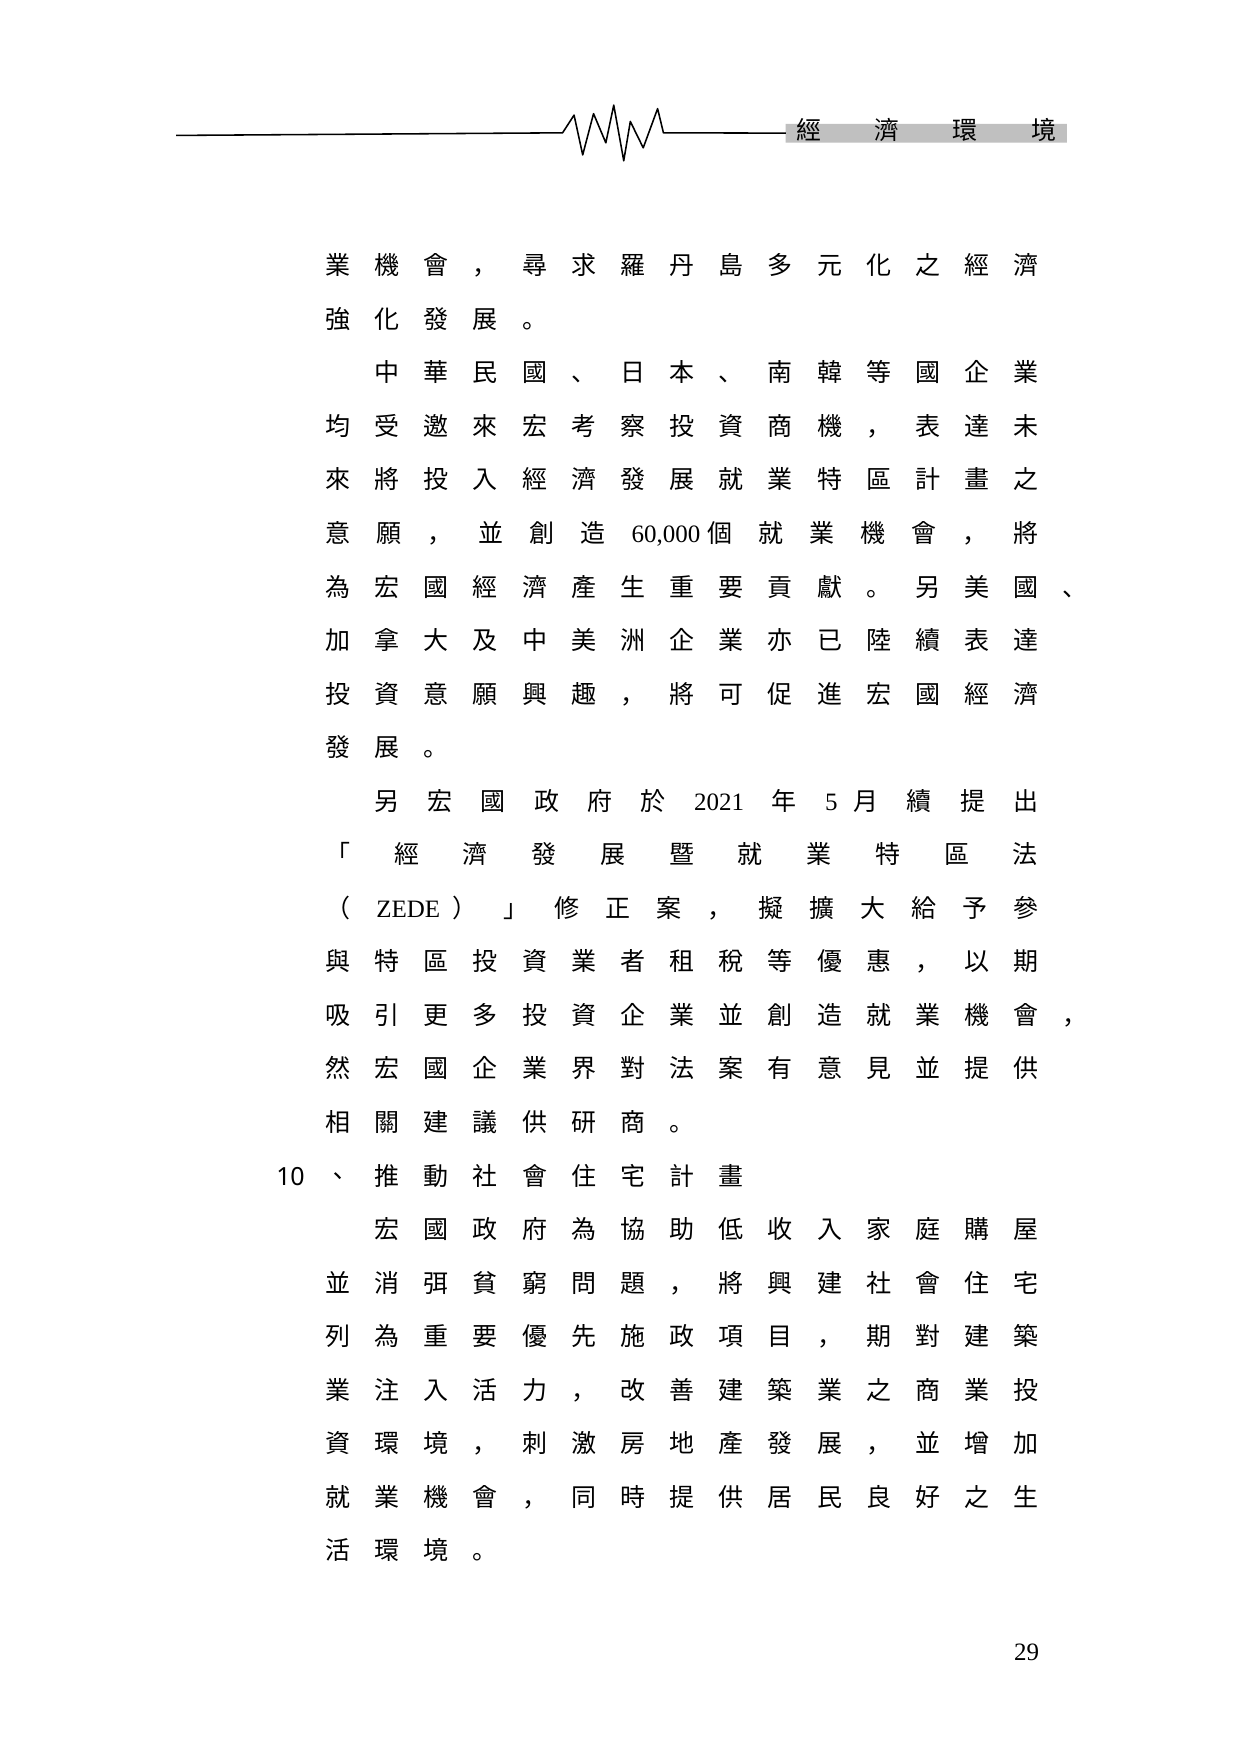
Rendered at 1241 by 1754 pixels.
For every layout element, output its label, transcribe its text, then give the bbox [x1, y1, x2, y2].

text 另宏國政府於2021年5月續提出「經濟發展暨就業特區法（ZEDE）」修正案，擬擴大給予參與特區投資業者租稅等優惠，以期吸引更多投資企業並創造就業機會，然宏國企業界對法案有意見並提供相關建議供研商。 [325, 773, 1063, 1147]
text 10、推動社會住宅計畫 [276, 1147, 1063, 1201]
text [325, 237, 1063, 344]
text 宏國政府為協助低收入家庭購屋並消弭貧窮問題，將興建社會住宅列為重要優先施政項目，期對建築業注入活力，改善建築業之商業投資環境，刺激房地產發展，並增加就業機會，同時提供居民良好之生活環境。 [325, 1201, 1063, 1576]
text 中華民國、日本、南韓等國企業均受邀來宏考察投資商機，表達未來將投入經濟發展就業特區計畫之意願，並創造60,000個就業機會，將為宏國經濟產生重要貢獻。另美國、加拿大及中美洲企業亦已陸續表達投資意願興趣，將可促進宏國經濟發展。 [325, 344, 1063, 773]
